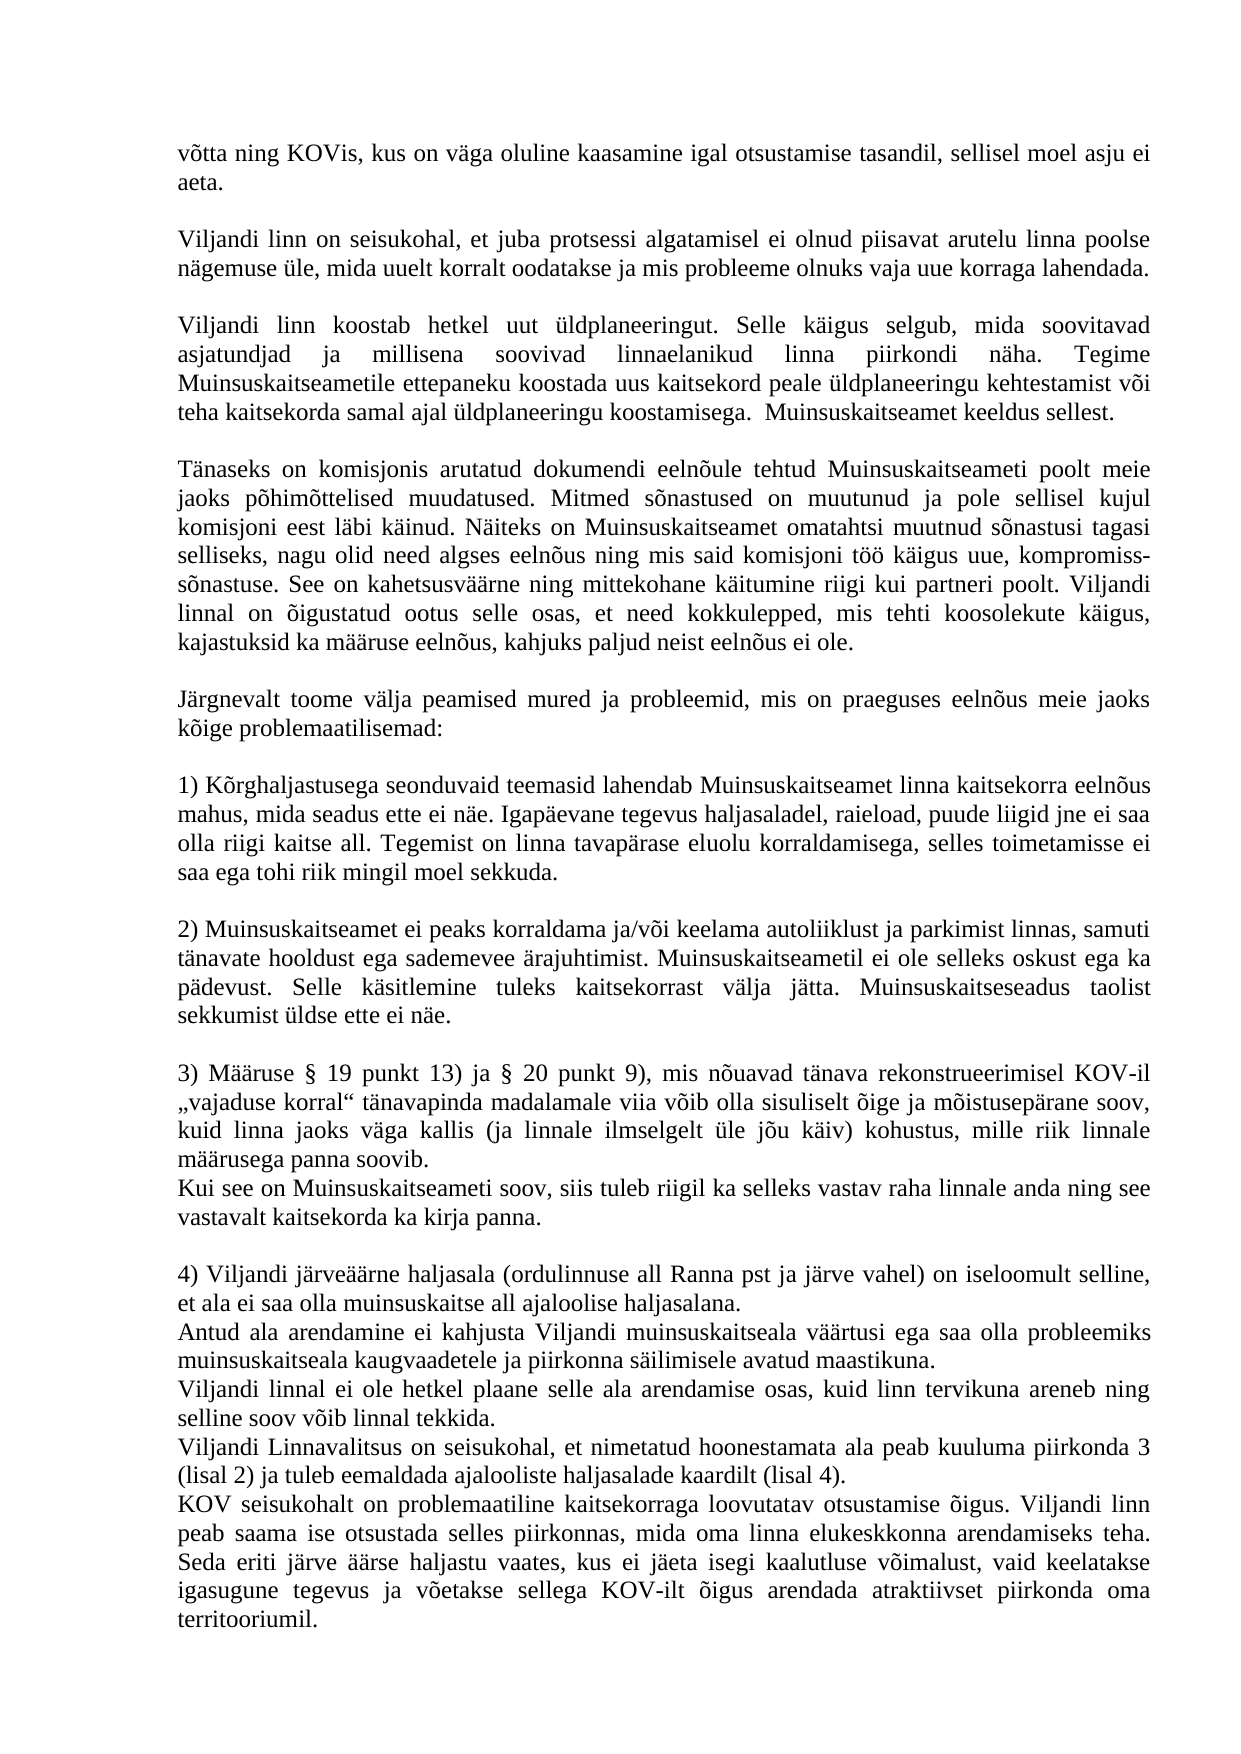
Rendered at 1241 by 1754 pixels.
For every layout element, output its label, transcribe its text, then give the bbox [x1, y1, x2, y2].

text Kui see on Muinsuskaitseameti soov, siis tuleb riigil ka selleks vastav raha linnale anda ning see vastavalt kaitsekorda ka kirja panna. [177, 1173, 1152, 1230]
text 1) Kõrghaljastusega seonduvaid teemasid lahendab Muinsuskaitseamet linna kaitsekorra eelnõus mahus, mida seadus ette ei näe. Igapäevane tegevus haljasaladel, raieload, puude liigid jne ei saa olla riigi kaitse all. Tegemist on linna tavapärase eluolu korraldamisega, selles toimetamisse ei saa ega tohi riik mingil moel sekkuda. [177, 770, 1152, 885]
text Viljandi linnal ei ole hetkel plaane selle ala arendamise osas, kuid linn tervikuna areneb ning selline soov võib linnal tekkida. [177, 1374, 1152, 1432]
text Viljandi linn koostab hetkel uut üldplaneeringut. Selle käigus selgub, mida soovitavad asjatundjad ja millisena soovivad linnaelanikud linna piirkondi näha. Tegime Muinsuskaitseametile ettepaneku koostada uus kaitsekord peale üldplaneeringu kehtestamist või teha kaitsekorda samal ajal üldplaneeringu koostamisega. Muinsuskaitseamet keeldus sellest. [177, 310, 1152, 425]
text Viljandi Linnavalitsus on seisukohal, et nimetatud hoonestamata ala peab kuuluma piirkonda 3 (lisal 2) ja tuleb eemaldada ajalooliste haljasalade kaardilt (lisal 4). [177, 1432, 1152, 1489]
text 2) Muinsuskaitseamet ei peaks korraldama ja/või keelama autoliiklust ja parkimist linnas, samuti tänavate hooldust ega sademevee ärajuhtimist. Muinsuskaitseametil ei ole selleks oskust ega ka pädevust. Selle käsitlemine tuleks kaitsekorrast välja jätta. Muinsuskaitseseadus taolist sekkumist üldse ette ei näe. [177, 914, 1152, 1029]
text 3) Määruse § 19 punkt 13) ja § 20 punkt 9), mis nõuavad tänava rekonstrueerimisel KOV-il „vajaduse korral“ tänavapinda madalamale viia võib olla sisuliselt õige ja mõistusepärane soov, kuid linna jaoks väga kallis (ja linnale ilmselgelt üle jõu käiv) kohustus, mille riik linnale määrusega panna soovib. [177, 1058, 1152, 1173]
text Järgnevalt toome välja peamised mured ja probleemid, mis on praeguses eelnõus meie jaoks kõige problemaatilisemad: [177, 684, 1152, 742]
text Viljandi linn on seisukohal, et juba protsessi algatamisel ei olnud piisavat arutelu linna poolse nägemuse üle, mida uuelt korralt oodatakse ja mis probleeme olnuks vaja uue korraga lahendada. [177, 224, 1152, 282]
text KOV seisukohalt on problemaatiline kaitsekorraga loovutatav otsustamise õigus. Viljandi linn peab saama ise otsustada selles piirkonnas, mida oma linna elukeskkonna arendamiseks teha. Seda eriti järve äärse haljastu vaates, kus ei jäeta isegi kaalutluse võimalust, vaid keelatakse igasugune tegevus ja võetakse sellega KOV-ilt õigus arendada atraktiivset piirkonda oma territooriumil. [177, 1489, 1152, 1633]
text Antud ala arendamine ei kahjusta Viljandi muinsuskaitseala väärtusi ega saa olla probleemiks muinsuskaitseala kaugvaadetele ja piirkonna säilimisele avatud maastikuna. [177, 1317, 1152, 1374]
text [177, 138, 1152, 195]
text Tänaseks on komisjonis arutatud dokumendi eelnõule tehtud Muinsuskaitseameti poolt meie jaoks põhimõttelised muudatused. Mitmed sõnastused on muutunud ja pole sellisel kujul komisjoni eest läbi käinud. Näiteks on Muinsuskaitseamet omatahtsi muutnud sõnastusi tagasi selliseks, nagu olid need algses eelnõus ning mis said komisjoni töö käigus uue, kompromiss-sõnastuse. See on kahetsusväärne ning mittekohane käitumine riigi kui partneri poolt. Viljandi linnal on õigustatud ootus selle osas, et need kokkulepped, mis tehti koosolekute käigus, kajastuksid ka määruse eelnõus, kahjuks paljud neist eelnõus ei ole. [177, 454, 1152, 655]
text 4) Viljandi järveäärne haljasala (ordulinnuse all Ranna pst ja järve vahel) on iseloomult selline, et ala ei saa olla muinsuskaitse all ajaloolise haljasalana. [177, 1259, 1152, 1317]
